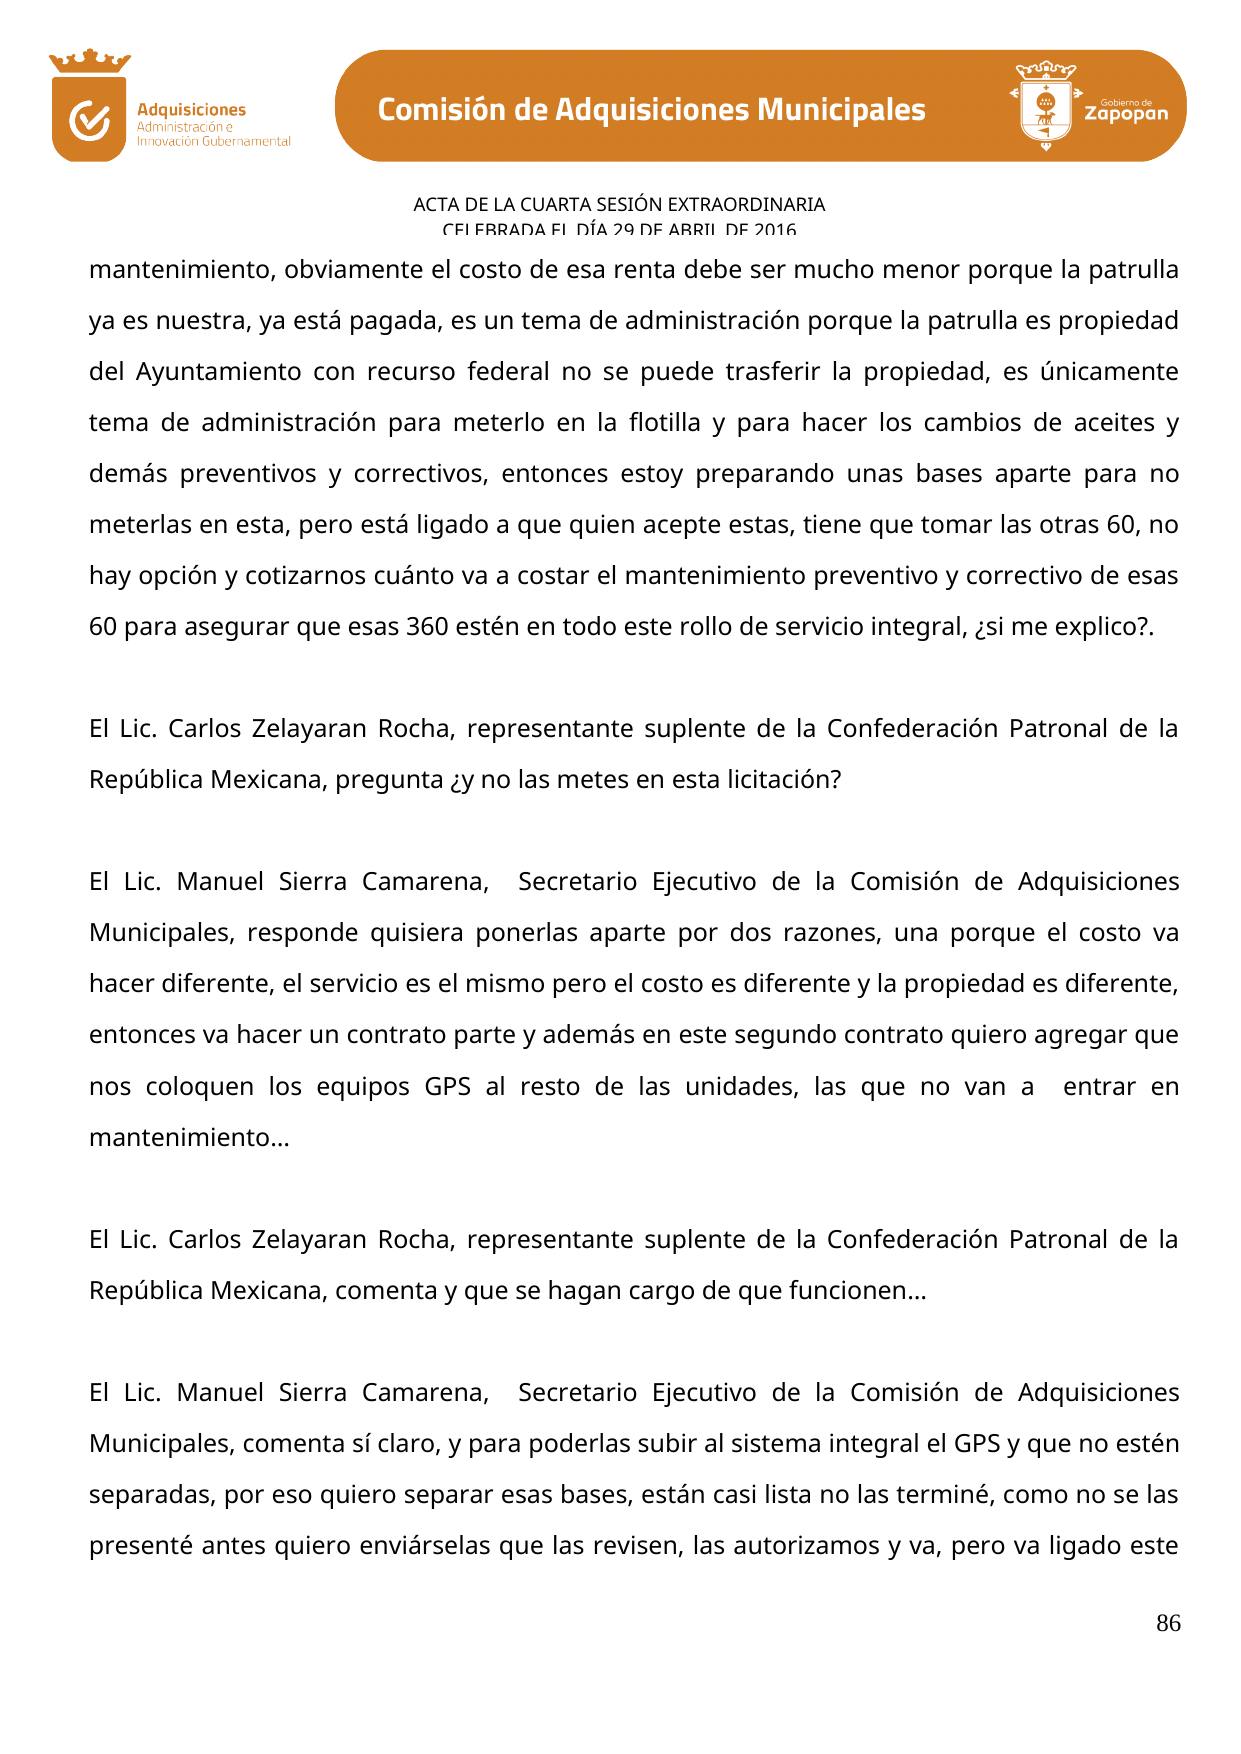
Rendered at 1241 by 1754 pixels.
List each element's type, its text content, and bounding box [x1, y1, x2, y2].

text El Lic. Manuel Sierra Camarena, Secretario Ejecutivo de la Comisión de Adquisiciones Municipales, responde quisiera ponerlas aparte por dos razones, una porque el costo va hacer diferente, el servicio es el mismo pero el costo es diferente y la propiedad es diferente, entonces va hacer un contrato parte y además en este segundo contrato quiero agregar que nos coloquen los equipos GPS al resto de las unidades, las que no van a entrar en mantenimiento… [89, 864, 1181, 1153]
picture [46, 45, 1196, 162]
text El Lic. Carlos Zelayaran Rocha, representante suplente de la Confederación Patronal de la República Mexicana, comenta y que se hagan cargo de que funcionen… [89, 1221, 1181, 1306]
text El Lic. Carlos Zelayaran Rocha, representante suplente de la Confederación Patronal de la República Mexicana, pregunta ¿y no las metes en esta licitación? [89, 711, 1181, 796]
